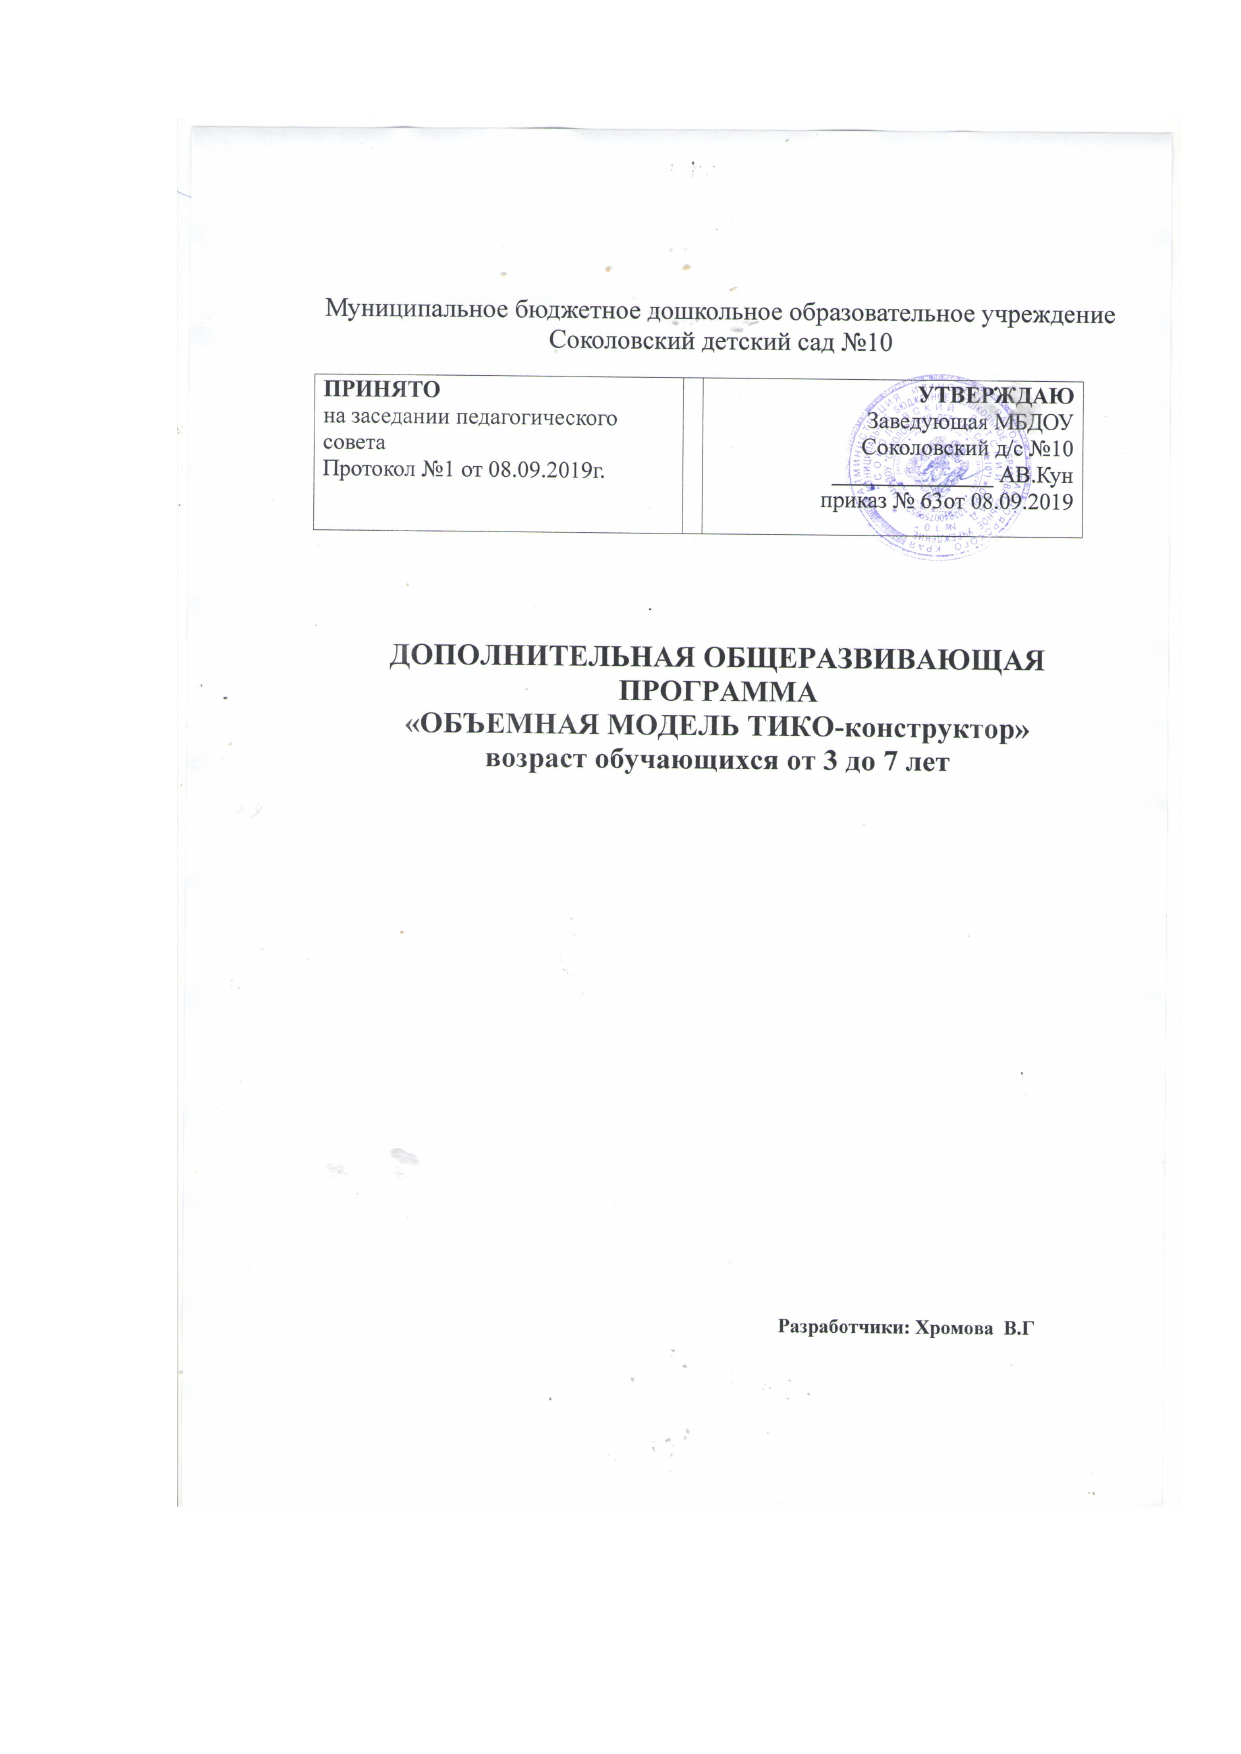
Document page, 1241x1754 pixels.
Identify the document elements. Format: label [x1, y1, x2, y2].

picture [177, 118, 1181, 1511]
